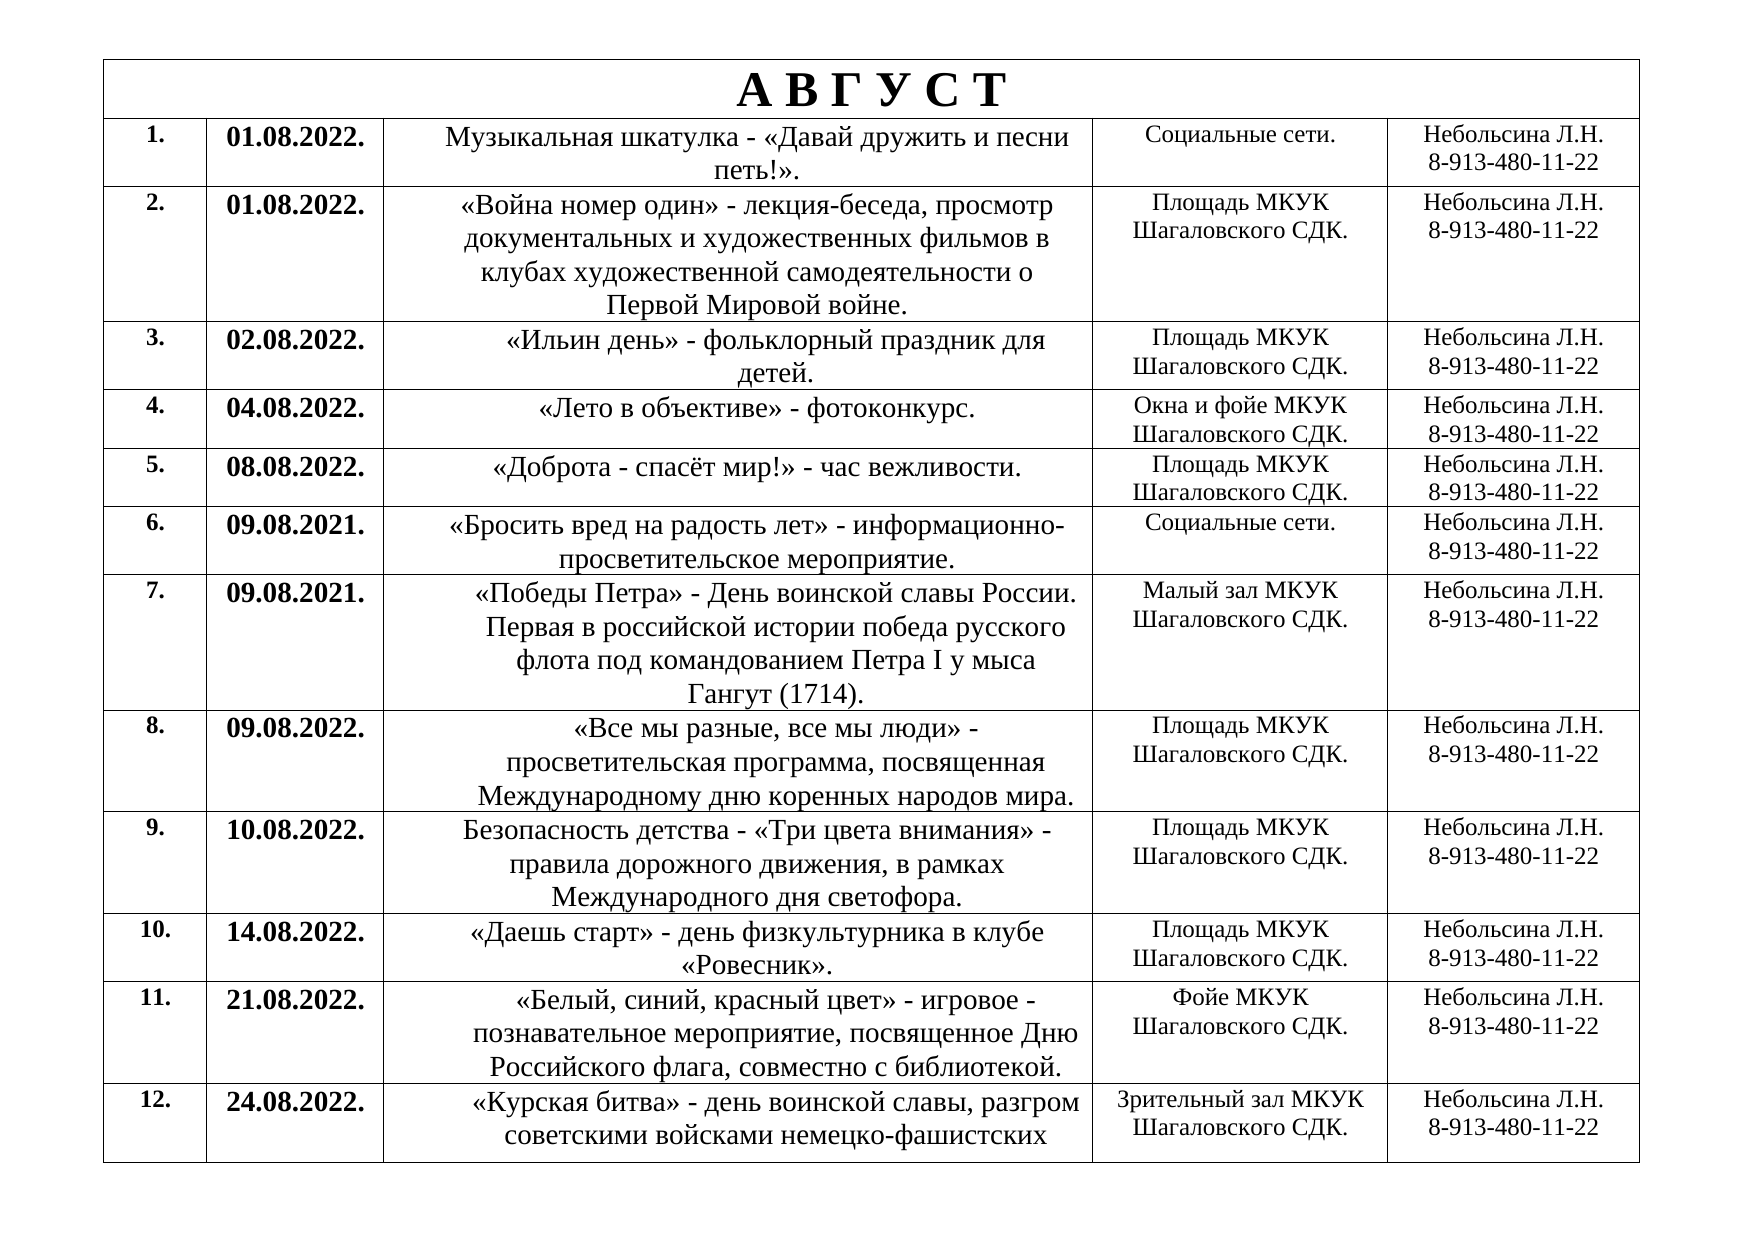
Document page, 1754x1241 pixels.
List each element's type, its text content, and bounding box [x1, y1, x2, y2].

table_cell Социальные сети. [1093, 119, 1387, 186]
table_cell «Война номер один» - лекция-беседа, просмотр документальных и художественных фильмов в клубах художественной самодеятельности о Первой Мировой войне. [384, 187, 1092, 321]
table_cell Небольсина Л.Н. 8-913-480-11-22 [1388, 812, 1639, 913]
table_cell Небольсина Л.Н. 8-913-480-11-22 [1388, 449, 1639, 506]
table_cell 11. [104, 982, 206, 1083]
table_cell Небольсина Л.Н. 8-913-480-11-22 [1388, 507, 1639, 574]
table_cell 4. [104, 390, 206, 448]
table_cell 6. [104, 507, 206, 574]
table_cell «Лето в объективе» - фотоконкурс. [384, 390, 1092, 448]
table_cell 14.08.2022. [207, 914, 383, 981]
table_cell «Победы Петра» - День воинской славы России. Первая в российской истории победа русского флота под командованием Петра I у мыса Гангут (1714). [384, 575, 1092, 709]
table_cell 10.08.2022. [207, 812, 383, 913]
table_cell «Даешь старт» - день физкультурника в клубе «Ровесник». [384, 914, 1092, 981]
table_cell 10. [104, 914, 206, 981]
table_cell 7. [104, 575, 206, 709]
table_cell Небольсина Л.Н. 8-913-480-11-22 [1388, 390, 1639, 448]
table_cell Социальные сети. [1093, 507, 1387, 574]
table_cell 2. [104, 187, 206, 321]
table_cell Площадь МКУК Шагаловского СДК. [1093, 322, 1387, 389]
table_cell Малый зал МКУК Шагаловского СДК. [1093, 575, 1387, 709]
table_cell Небольсина Л.Н. 8-913-480-11-22 [1388, 711, 1639, 811]
table_cell 12. [104, 1084, 206, 1162]
table_cell Небольсина Л.Н. 8-913-480-11-22 [1388, 575, 1639, 709]
table_cell Небольсина Л.Н. 8-913-480-11-22 [1388, 119, 1639, 186]
table_cell Безопасность детства - «Три цвета внимания» - правила дорожного движения, в рамках Международного дня светофора. [384, 812, 1092, 913]
table_cell «Бросить вред на радость лет» - информационно-просветительское мероприятие. [384, 507, 1092, 574]
table_cell «Белый, синий, красный цвет» - игровое - познавательное мероприятие, посвященное Дню Российского флага, совместно с библиотекой. [384, 982, 1092, 1083]
table_cell 08.08.2022. [207, 449, 383, 506]
table_cell 3. [104, 322, 206, 389]
table_cell 1. [104, 119, 206, 186]
table_cell Фойе МКУК Шагаловского СДК. [1093, 982, 1387, 1083]
table_cell 02.08.2022. [207, 322, 383, 389]
table_cell А В Г У С Т [104, 60, 1639, 118]
table_cell 5. [104, 449, 206, 506]
table_cell Небольсина Л.Н. 8-913-480-11-22 [1388, 914, 1639, 981]
table_cell Площадь МКУК Шагаловского СДК. [1093, 812, 1387, 913]
table_cell Музыкальная шкатулка - «Давай дружить и песни петь!». [384, 119, 1092, 186]
table_cell «Доброта - спасёт мир!» - час вежливости. [384, 449, 1092, 506]
table_cell 09.08.2021. [207, 575, 383, 709]
table_cell «Все мы разные, все мы люди» - просветительская программа, посвященная Международному дню коренных народов мира. [384, 711, 1092, 811]
table_cell Небольсина Л.Н. 8-913-480-11-22 [1388, 982, 1639, 1083]
table_cell Небольсина Л.Н. 8-913-480-11-22 [1388, 187, 1639, 321]
table_cell Площадь МКУК Шагаловского СДК. [1093, 449, 1387, 506]
table_cell 04.08.2022. [207, 390, 383, 448]
table_cell 24.08.2022. [207, 1084, 383, 1162]
table_cell 01.08.2022. [207, 187, 383, 321]
table_cell 21.08.2022. [207, 982, 383, 1083]
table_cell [384, 1084, 1092, 1162]
table_cell Площадь МКУК Шагаловского СДК. [1093, 711, 1387, 811]
table_cell 01.08.2022. [207, 119, 383, 186]
table_cell Окна и фойе МКУК Шагаловского СДК. [1093, 390, 1387, 448]
table_cell Площадь МКУК Шагаловского СДК. [1093, 914, 1387, 981]
table_cell 8. [104, 711, 206, 811]
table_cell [1093, 1084, 1387, 1162]
table_cell 09.08.2022. [207, 711, 383, 811]
table_cell Площадь МКУК Шагаловского СДК. [1093, 187, 1387, 321]
table_cell 9. [104, 812, 206, 913]
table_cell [1388, 1084, 1639, 1162]
table_cell «Ильин день» - фольклорный праздник для детей. [384, 322, 1092, 389]
table_cell Небольсина Л.Н. 8-913-480-11-22 [1388, 322, 1639, 389]
table_cell 09.08.2021. [207, 507, 383, 574]
